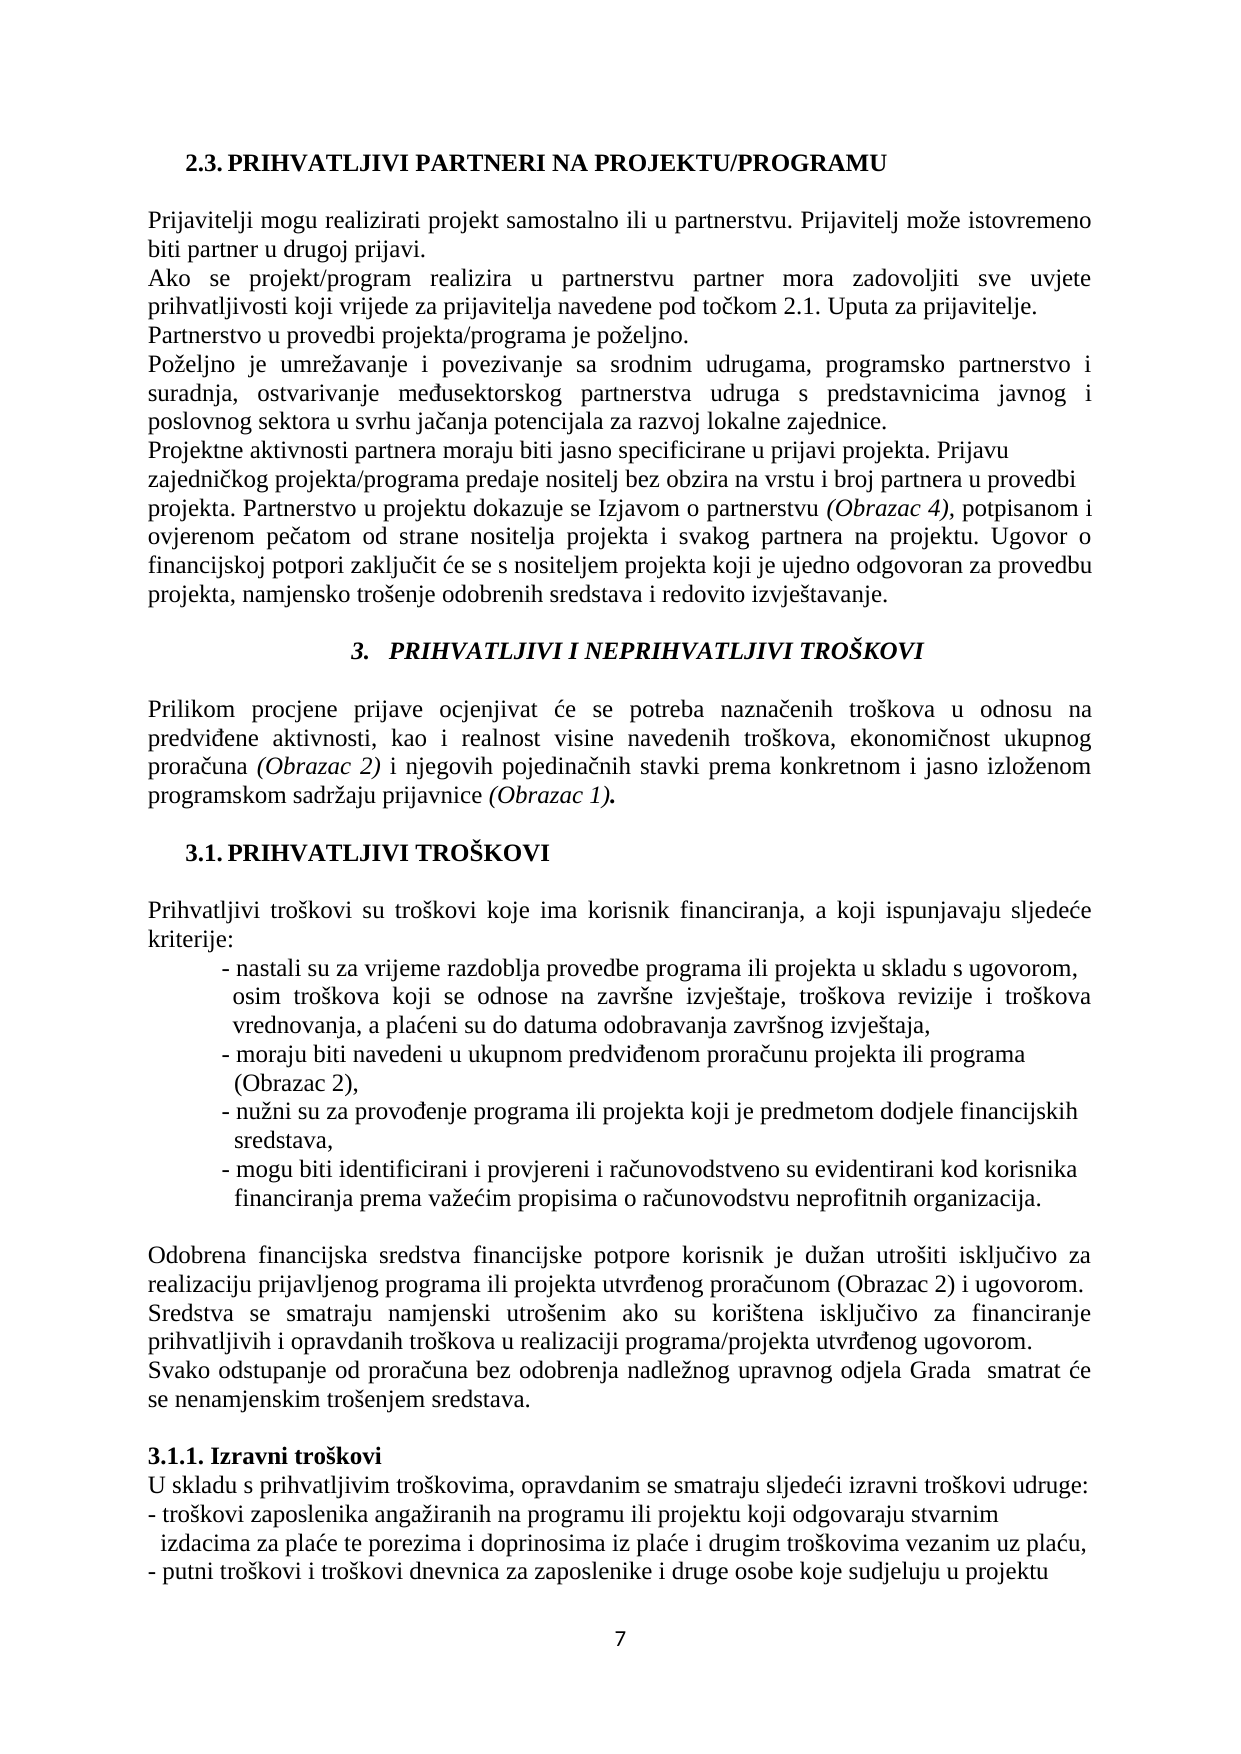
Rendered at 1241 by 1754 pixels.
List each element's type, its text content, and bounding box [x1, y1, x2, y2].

text - putni troškovi i troškovi dnevnica za zaposlenike i druge osobe koje sudjeluju u projektu [148, 1556, 1093, 1585]
text sredstava, [148, 1125, 1093, 1154]
text projekta. Partnerstvo u projektu dokazuje se Izjavom o partnerstvu (Obrazac 4), potpisanom i ovjerenom pečatom od strane nositelja projekta i svakog partnera na projektu. Ugovor o financijskoj potpori zaključit će se s nositeljem projekta koji je ujedno odgovoran za provedbu projekta, namjensko trošenje odobrenih sredstava i redovito izvještavanje. [148, 493, 1093, 608]
text - nastali su za vrijeme razdoblja provedbe programa ili projekta u skladu s ugovorom, [148, 953, 1093, 981]
text - moraju biti navedeni u ukupnom predviđenom proračunu projekta ili programa [221, 1039, 1093, 1068]
text zajedničkog projekta/programa predaje nositelj bez obzira na vrstu i broj partnera u provedbi [148, 464, 1093, 493]
text osim troškova koji se odnose na završne izvještaje, troškova revizije i troškova vrednovanja, a plaćeni su do datuma odobravanja završnog izvještaja, [232, 981, 1093, 1039]
text Prihvatljivi troškovi su troškovi koje ima korisnik financiranja, a koji ispunjavaju sljedeće kriterije: [148, 895, 1093, 953]
text Svako odstupanje od proračuna bez odobrenja nadležnog upravnog odjela Grada smatrat će se nenamjenskim trošenjem sredstava. [148, 1355, 1093, 1413]
list PRIHVATLJIVI TROŠKOVI [185, 838, 1093, 866]
text U skladu s prihvatljivim troškovima, opravdanim se smatraju sljedeći izravni troškovi udruge: [148, 1470, 1093, 1499]
text 3.1.1. Izravni troškovi [148, 1441, 1093, 1470]
text Sredstva se smatraju namjenski utrošenim ako su korištena isključivo za financiranje prihvatljivih i opravdanih troškova u realizaciji programa/projekta utvrđenog ugovorom. [148, 1298, 1093, 1355]
text Ako se projekt/program realizira u partnerstvu partner mora zadovoljiti sve uvjete prihvatljivosti koji vrijede za prijavitelja navedene pod točkom 2.1. Uputa za prijavitelje. [148, 263, 1093, 320]
text Prilikom procjene prijave ocjenjivat će se potreba naznačenih troškova u odnosu na predviđene aktivnosti, kao i realnost visine navedenih troškova, ekonomičnost ukupnog proračuna (Obrazac 2) i njegovih pojedinačnih stavki prema konkretnom i jasno izloženom programskom sadržaju prijavnice (Obrazac 1). [148, 694, 1093, 809]
list PRIHVATLJIVI I NEPRIHVATLJIVI TROŠKOVI [185, 636, 1093, 665]
list PRIHVATLJIVI PARTNERI NA PROJEKTU/PROGRAMU [185, 148, 1093, 176]
text Partnerstvo u provedbi projekta/programa je poželjno. [148, 320, 1093, 349]
text - nužni su za provođenje programa ili projekta koji je predmetom dodjele financijskih [148, 1096, 1093, 1125]
text (Obrazac 2), [221, 1068, 1093, 1096]
text Prijavitelji mogu realizirati projekt samostalno ili u partnerstvu. Prijavitelj može istovremeno biti partner u drugoj prijavi. [148, 205, 1093, 263]
text - mogu biti identificirani i provjereni i računovodstveno su evidentirani kod korisnika [148, 1154, 1093, 1183]
text Projektne aktivnosti partnera moraju biti jasno specificirane u prijavi projekta. Prijavu [148, 435, 1093, 464]
text financiranja prema važećim propisima o računovodstvu neprofitnih organizacija. [148, 1183, 1093, 1211]
text Odobrena financijska sredstva financijske potpore korisnik je dužan utrošiti isključivo za realizaciju prijavljenog programa ili projekta utvrđenog proračunom (Obrazac 2) i ugovorom. [148, 1240, 1093, 1298]
text - troškovi zaposlenika angažiranih na programu ili projektu koji odgovaraju stvarnim [148, 1499, 1093, 1528]
text izdacima za plaće te porezima i doprinosima iz plaće i drugim troškovima vezanim uz plaću, [148, 1528, 1093, 1556]
text Poželjno je umrežavanje i povezivanje sa srodnim udrugama, programsko partnerstvo i suradnja, ostvarivanje međusektorskog partnerstva udruga s predstavnicima javnog i poslovnog sektora u svrhu jačanja potencijala za razvoj lokalne zajednice. [148, 349, 1093, 435]
